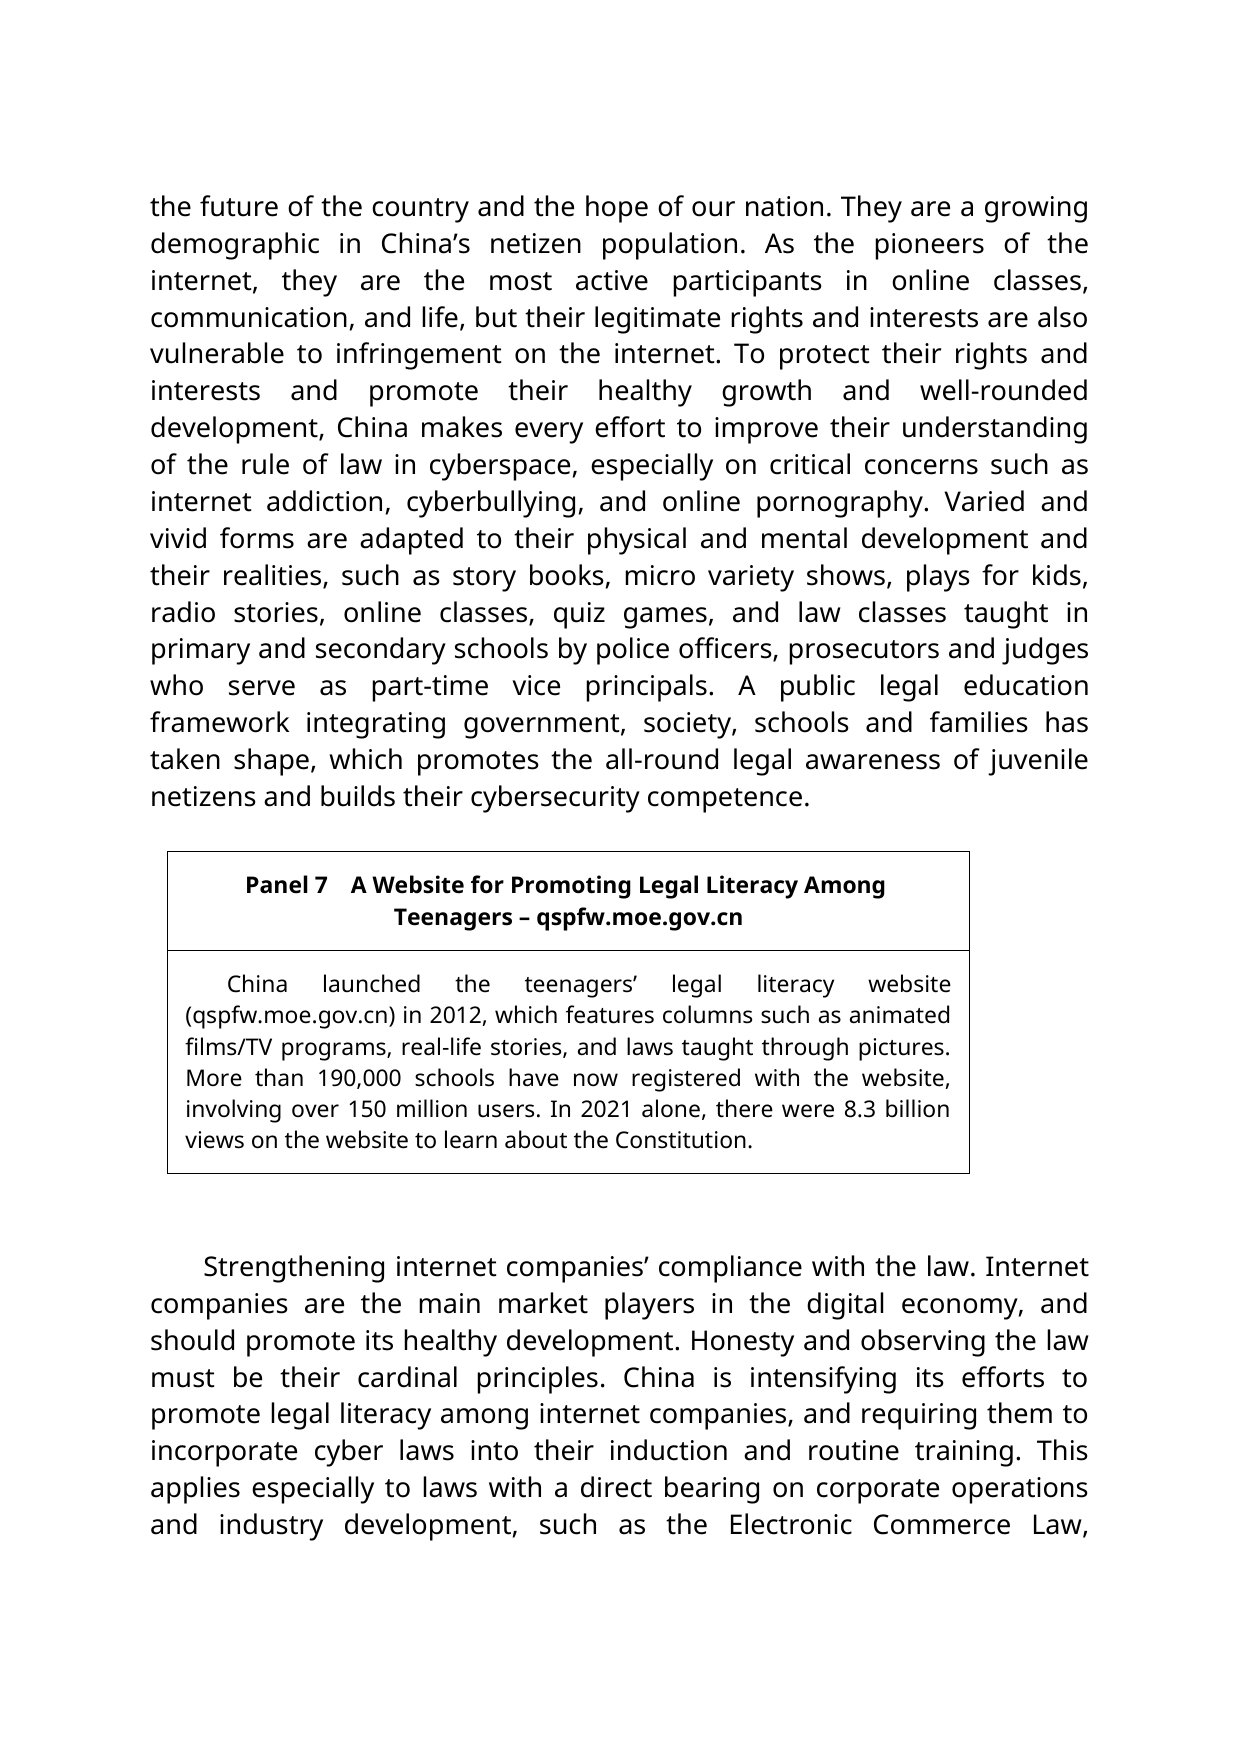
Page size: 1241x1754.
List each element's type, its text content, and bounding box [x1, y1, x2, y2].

table_cell China launched the teenagers’ legal literacy website (qspfw.moe.gov.cn) in 2012, which features columns such as animated films/TV programs, real-life stories, and laws taught through pictures. More than 190,000 schools have now registered with the website, involving over 150 million users. In 2021 alone, there were 8.3 billion views on the website to learn about the Constitution. [168, 951, 969, 1173]
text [150, 1247, 1090, 1542]
table_header Panel 7 A Website for Promoting Legal Literacy Among Teenagers – qspfw.moe.gov.cn [168, 852, 969, 950]
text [150, 187, 1090, 814]
